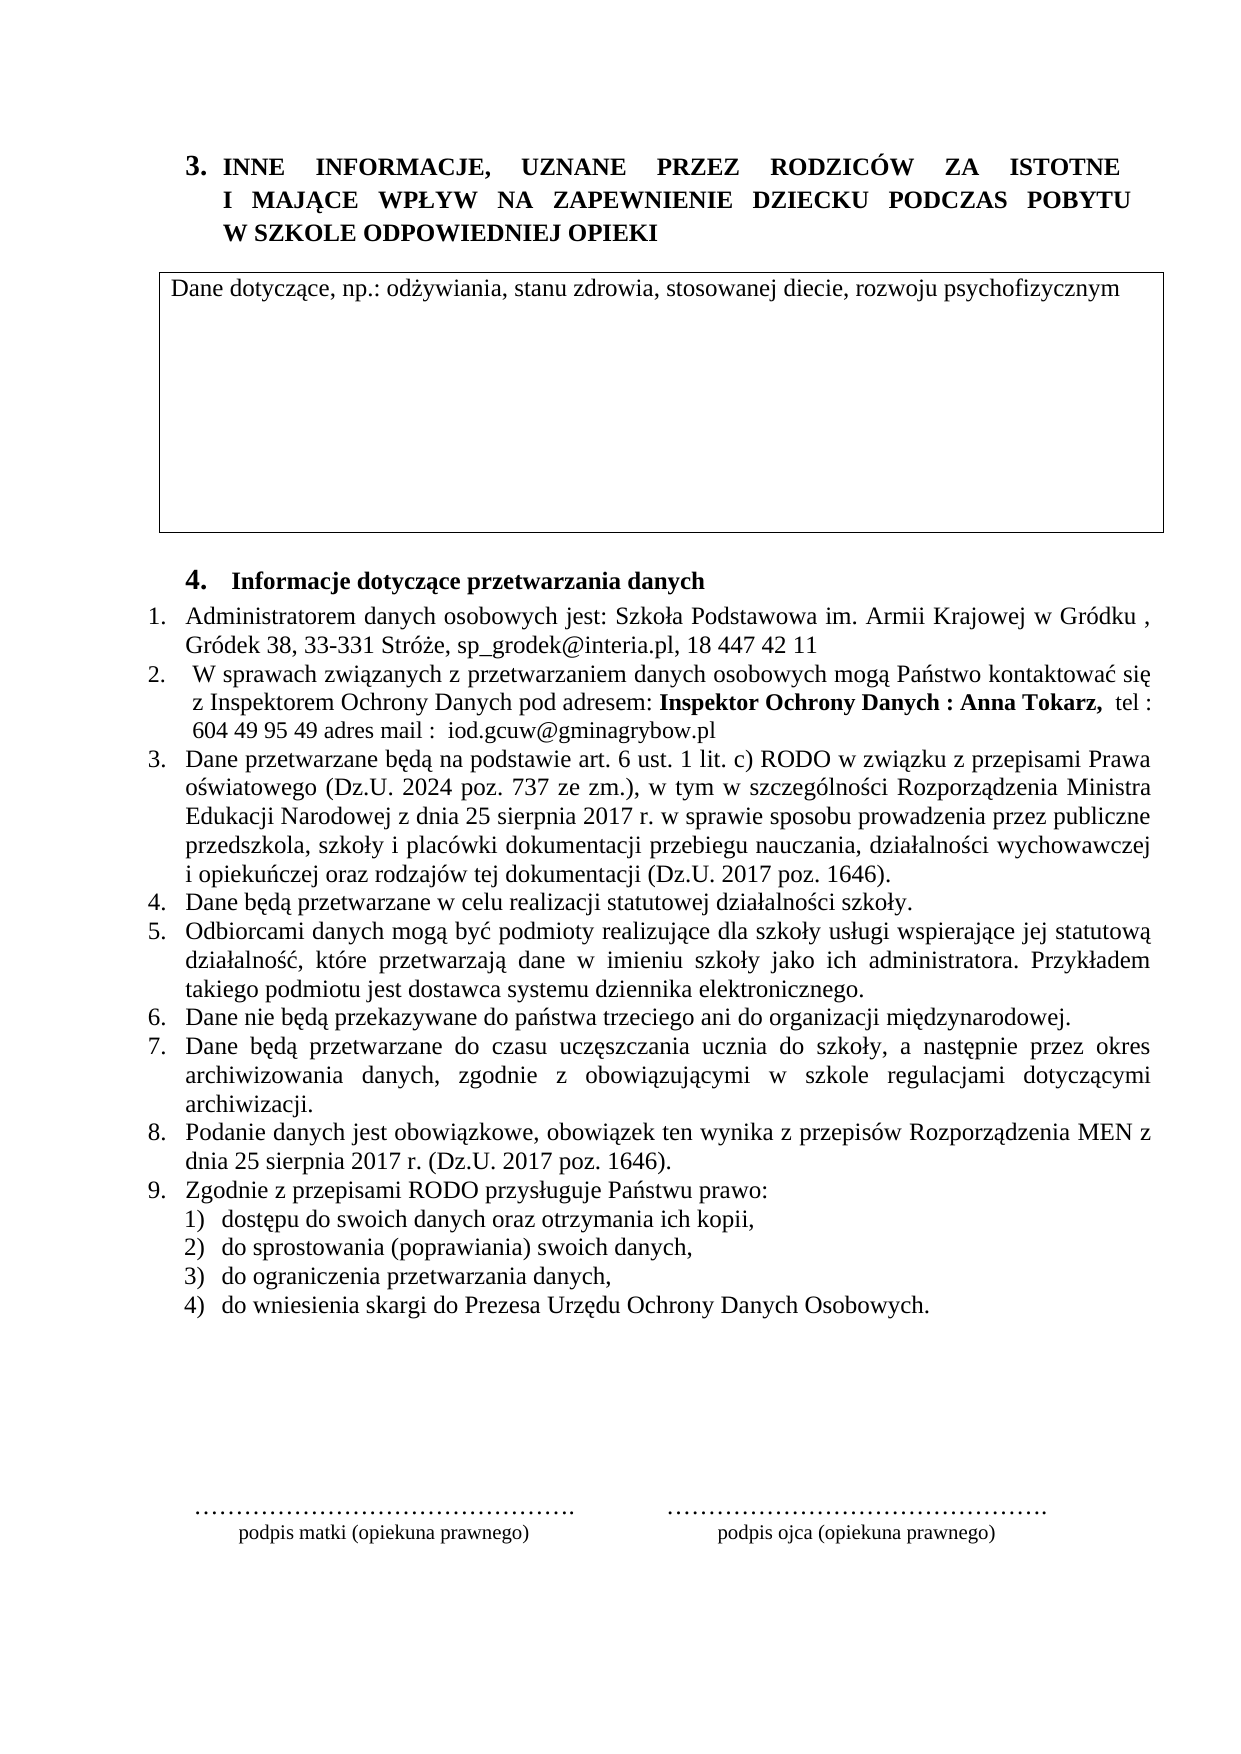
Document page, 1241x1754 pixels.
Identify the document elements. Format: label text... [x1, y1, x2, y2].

list do sprostowania (poprawiania) swoich danych, [184, 1232, 1152, 1261]
list Odbiorcami danych mogą być podmioty realizujące dla szkoły usługi wspierające jej statutową działalność, które przetwarzają dane w imieniu szkoły jako ich administratora. Przykładem takiego podmiotu jest dostawca systemu dziennika elektronicznego. [148, 916, 1152, 1002]
list W sprawach związanych z przetwarzaniem danych osobowych mogą Państwo kontaktować się z Inspektorem Ochrony Danych pod adresem: Inspektor Ochrony Danych : Anna Tokarz, tel : 604 49 95 49 adres mail : iod.gcuw@gminagrybow.pl [148, 659, 1152, 744]
list INNE INFORMACJE, UZNANE PRZEZ RODZICÓW ZA ISTOTNE I MAJĄCE WPŁYW NA ZAPEWNIENIE DZIECKU PODCZAS POBYTU W SZKOLE ODPOWIEDNIEJ OPIEKI [185, 148, 1152, 247]
list Informacje dotyczące przetwarzania danych [185, 562, 1152, 595]
list Dane będą przetwarzane do czasu uczęszczania ucznia do szkoły, a następnie przez okres archiwizowania danych, zgodnie z obowiązującymi w szkole regulacjami dotyczącymi archiwizacji. [148, 1031, 1152, 1117]
list do ograniczenia przetwarzania danych, [184, 1261, 1152, 1290]
list Dane będą przetwarzane w celu realizacji statutowej działalności szkoły. [148, 887, 1152, 916]
text podpis matki (opiekuna prawnego) podpis ojca (opiekuna prawnego) [148, 1520, 1152, 1544]
list Dane przetwarzane będą na podstawie art. 6 ust. 1 lit. c) RODO w związku z przepisami Prawa oświatowego (Dz.U. 2024 poz. 737 ze zm.), w tym w szczególności Rozporządzenia Ministra Edukacji Narodowej z dnia 25 sierpnia 2017 r. w sprawie sposobu prowadzenia przez publiczne przedszkola, szkoły i placówki dokumentacji przebiegu nauczania, działalności wychowawczej i opiekuńczej oraz rodzajów tej dokumentacji (Dz.U. 2017 poz. 1646). [148, 744, 1152, 887]
list Administratorem danych osobowych jest: Szkoła Podstawowa im. Armii Krajowej w Gródku , Gródek 38, 33-331 Stróże, sp_grodek@interia.pl, 18 447 42 11 [148, 601, 1152, 659]
table_header Dane dotyczące, np.: odżywiania, stanu zdrowia, stosowanej diecie, rozwoju psychofizycznym [160, 273, 1163, 532]
list Zgodnie z przepisami RODO przysługuje Państwu prawo: [148, 1175, 1152, 1204]
list Dane nie będą przekazywane do państwa trzeciego ani do organizacji międzynarodowej. [148, 1002, 1152, 1031]
list dostępu do swoich danych oraz otrzymania ich kopii, [184, 1204, 1152, 1232]
list do wniesienia skargi do Prezesa Urzędu Ochrony Danych Osobowych. [184, 1290, 1152, 1319]
text ………………………………………. ………………………………………. [148, 1491, 1152, 1520]
list Podanie danych jest obowiązkowe, obowiązek ten wynika z przepisów Rozporządzenia MEN z dnia 25 sierpnia 2017 r. (Dz.U. 2017 poz. 1646). [148, 1117, 1152, 1175]
